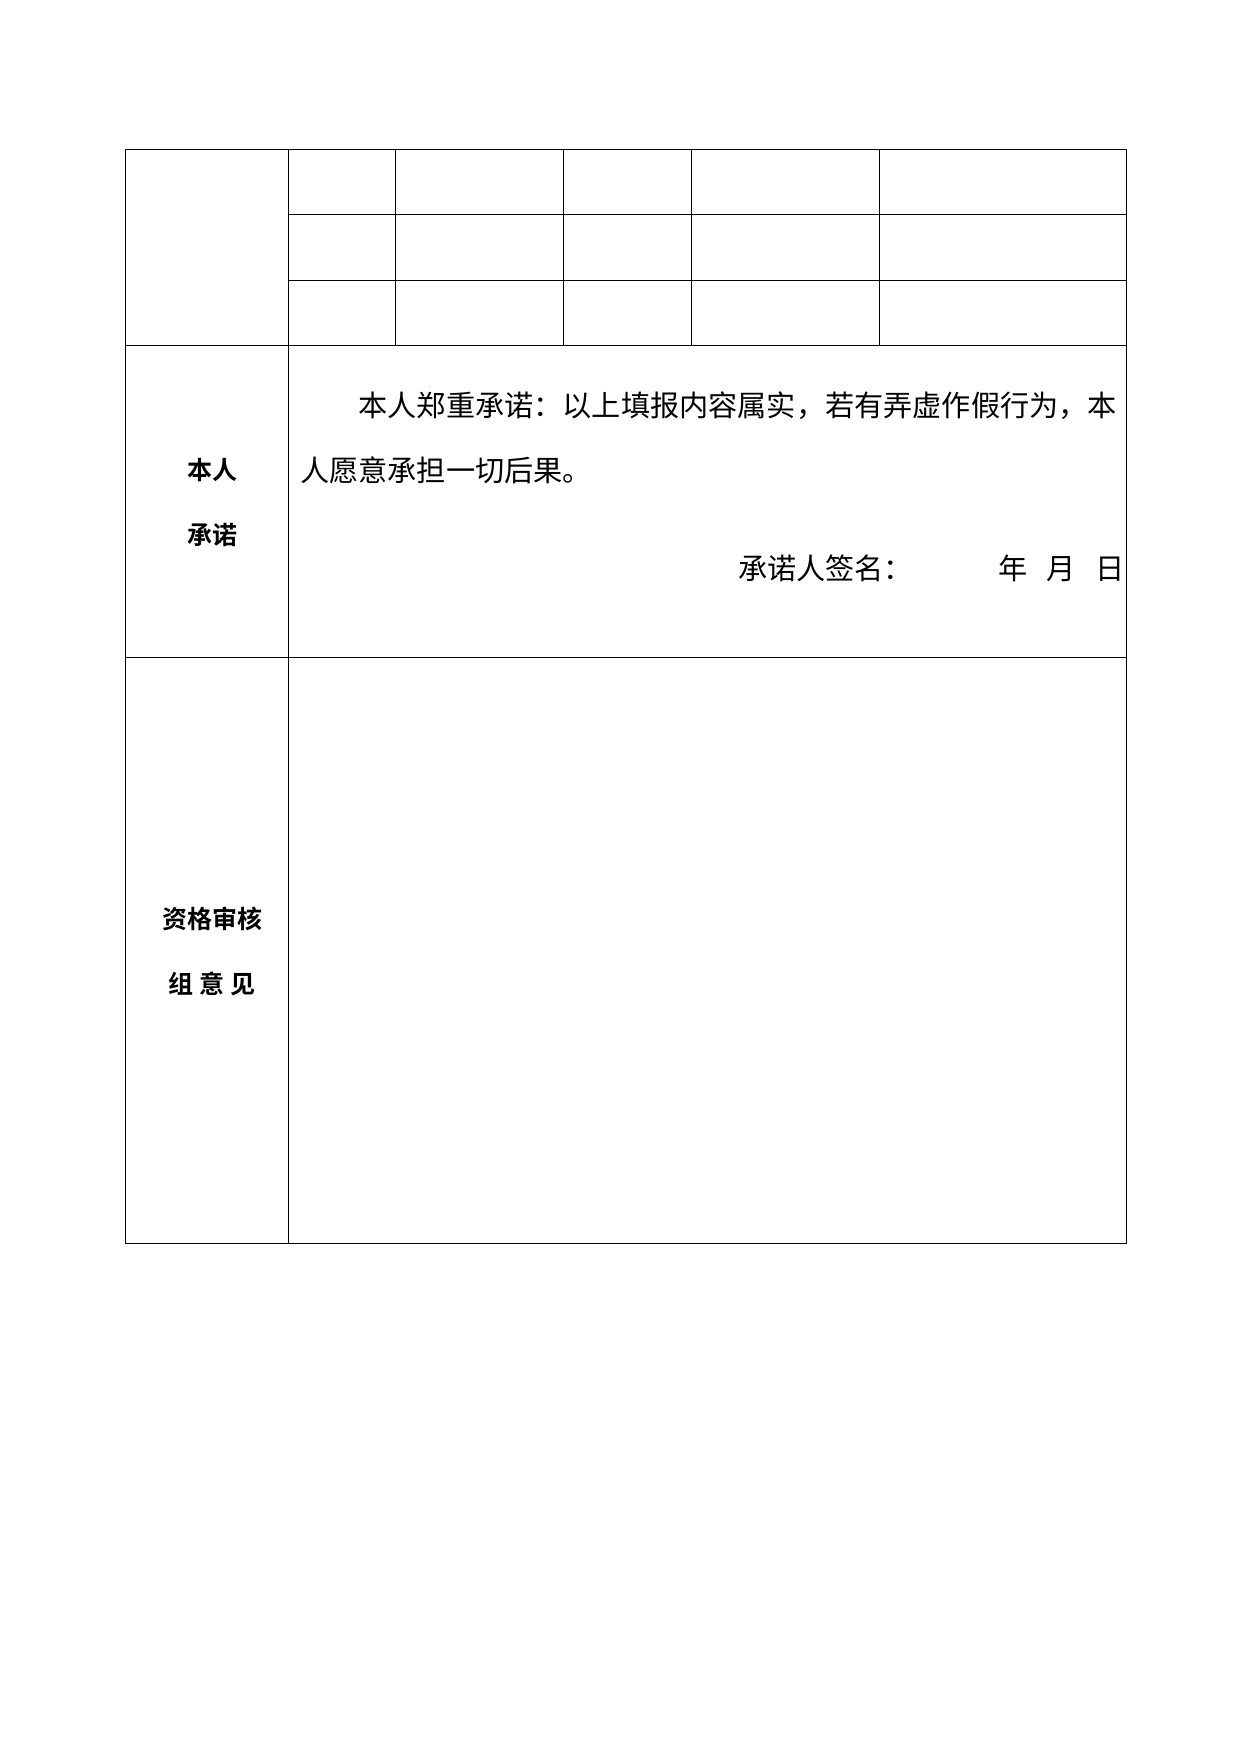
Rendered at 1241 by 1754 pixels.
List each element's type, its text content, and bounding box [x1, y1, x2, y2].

table_cell [396, 215, 563, 280]
table_cell 资格审核 组 意 见 [126, 658, 288, 1243]
table_cell [880, 150, 1126, 214]
table_cell [564, 150, 691, 214]
table_cell 本人郑重承诺：以上填报内容属实，若有弄虚作假行为，本人愿意承担一切后果。 承诺人签名： 年 月 日 [289, 346, 1126, 657]
table_cell [396, 150, 563, 214]
table_cell 本人 承诺 [126, 346, 288, 657]
table_cell [289, 658, 1126, 1243]
table_cell [396, 281, 563, 345]
table_cell [564, 281, 691, 345]
table_cell [564, 215, 691, 280]
table_cell [289, 281, 395, 345]
table_cell [692, 215, 879, 280]
table_cell [880, 215, 1126, 280]
table_cell [289, 215, 395, 280]
table_cell [880, 281, 1126, 345]
table_cell [692, 150, 879, 214]
table_cell [692, 281, 879, 345]
table_cell [289, 150, 395, 214]
